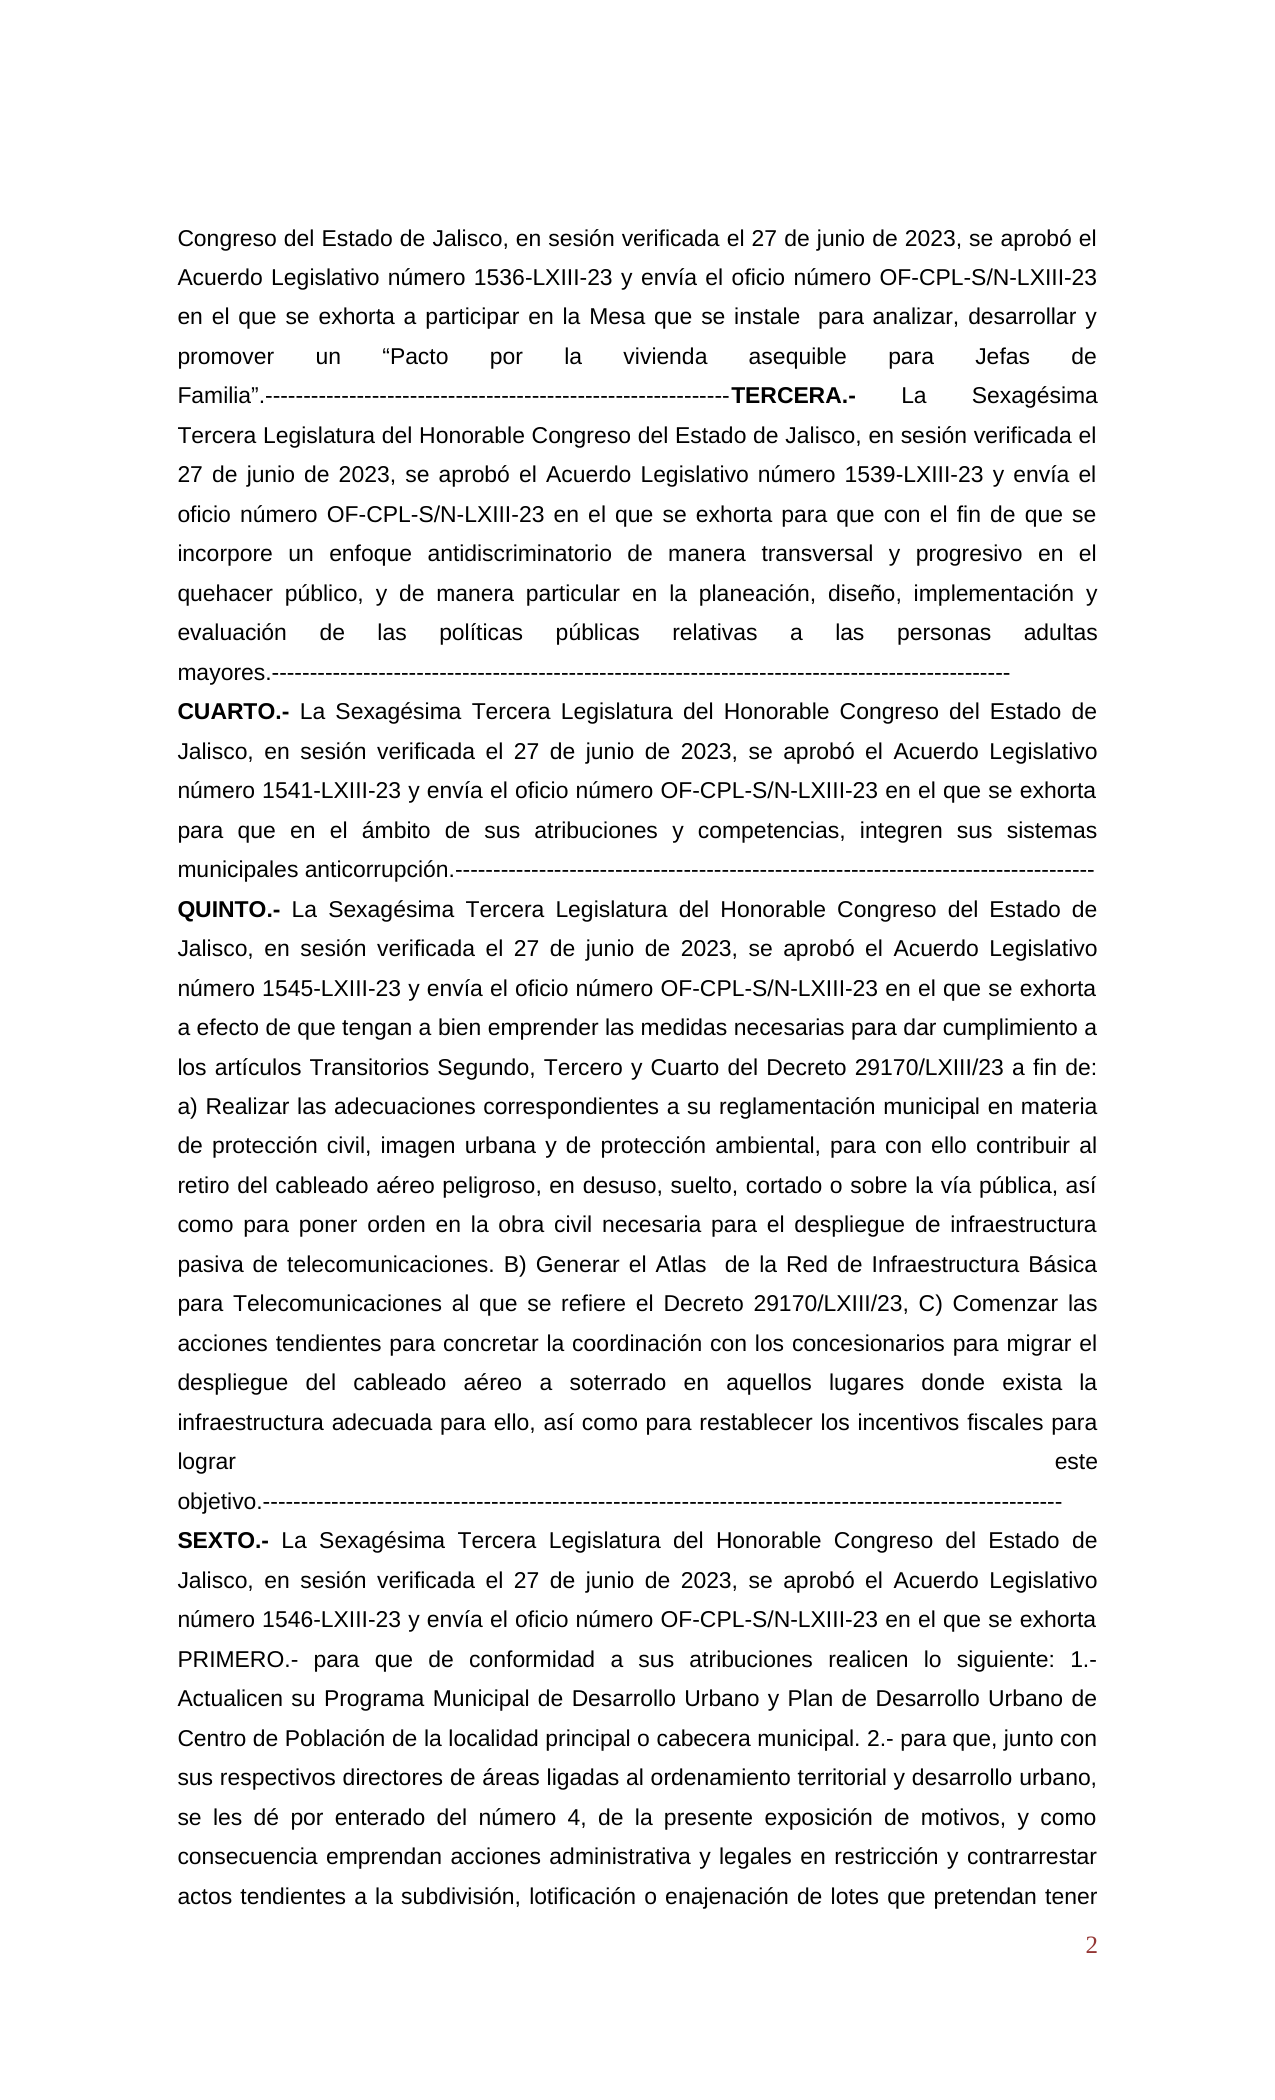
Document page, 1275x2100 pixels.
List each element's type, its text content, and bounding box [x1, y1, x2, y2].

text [177, 224, 1098, 685]
text CUARTO.- La Sexagésima Tercera Legislatura del Honorable Congreso del Estado de Jalisco, en sesión verificada el 27 de junio de 2023, se aprobó el Acuerdo Legislativo número 1541-LXIII-23 y envía el oficio número OF-CPL-S/N-LXIII-23 en el que se exhorta para que en el ámbito de sus atribuciones y competencias, integren sus sistemas municipales anticorrupción.------------------------------------------------------------------------------------ [177, 698, 1098, 882]
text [177, 896, 1098, 1909]
